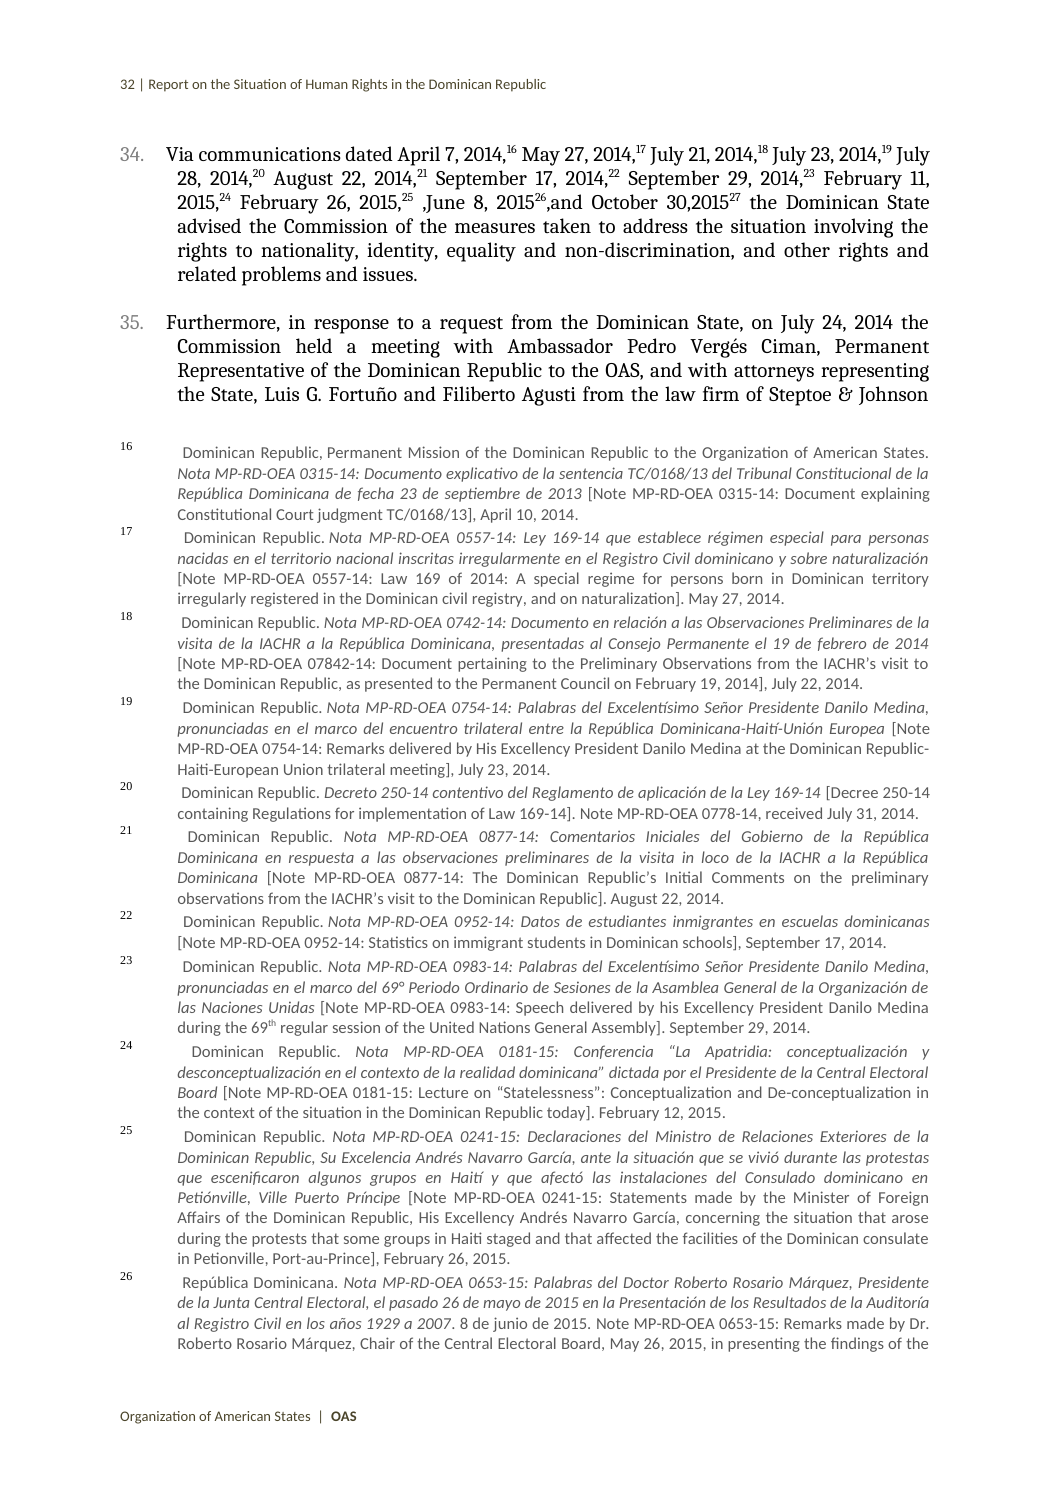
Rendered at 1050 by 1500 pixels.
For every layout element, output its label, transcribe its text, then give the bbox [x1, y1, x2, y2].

list Furthermore, in response to a request from the Dominican State, on July 24, 2014 the Commission held a meeting with Ambassador Pedro Vergés Ciman, Permanent Representative of the Dominican Republic to the OAS, and with attorneys representing the State, Luis G. Fortuño and Filiberto Agusti from the law firm of Steptoe & Johnson LLP, to discuss matters related to Constitutional Court judgment TC/0168/14 and the “Preliminary Observations from the IACHR’s Visit to the Dominican Republic.” [120, 311, 930, 407]
list Via communications dated April 7, 2014, May 27, 2014, July 21, 2014, July 23, 2014, July 28, 2014, August 22, 2014, September 17, 2014, September 29, 2014, February 11, 2015, February 26, 2015, ,June 8, 2015,and October 30,2015 the Dominican State advised the Commission of the measures taken to address the situation involving the rights to nationality, identity, equality and non-discrimination, and other rights and related problems and issues. [120, 143, 930, 287]
